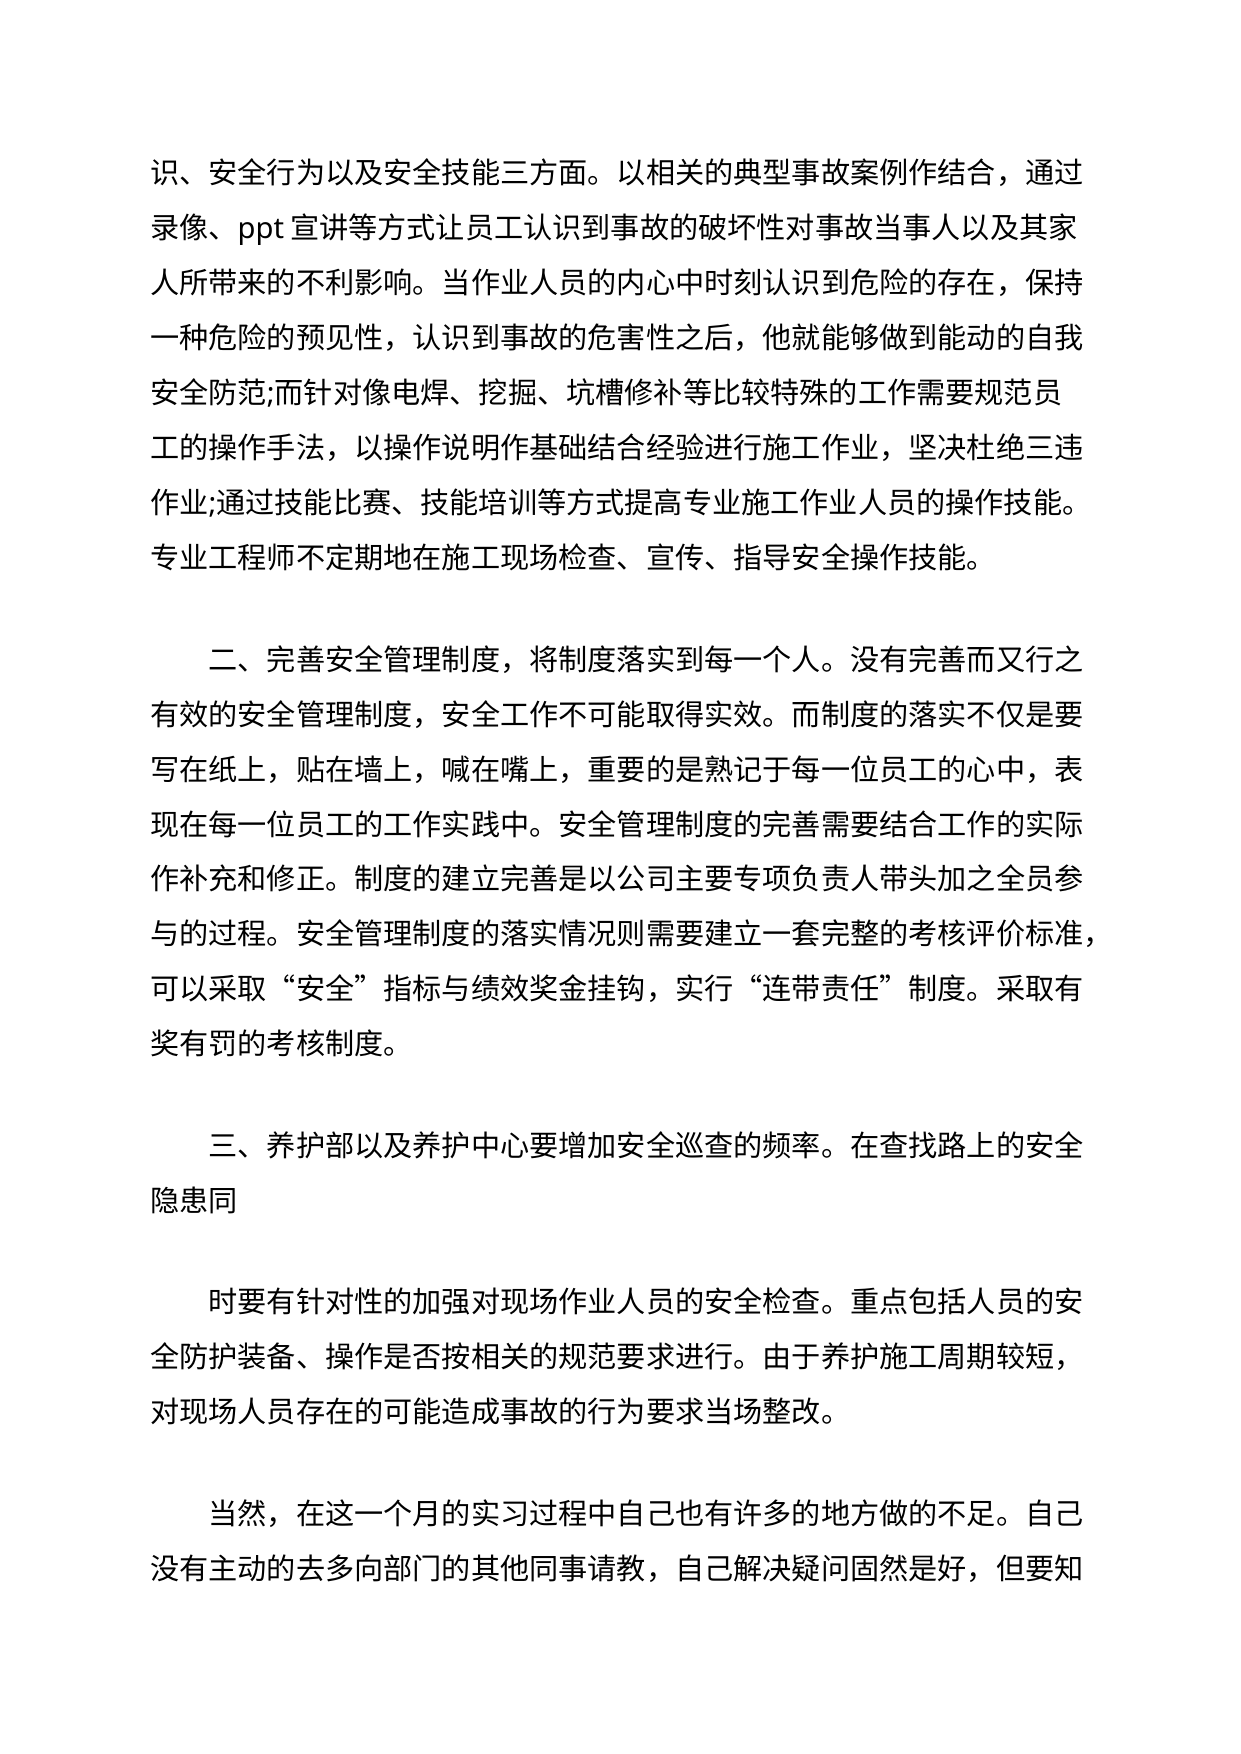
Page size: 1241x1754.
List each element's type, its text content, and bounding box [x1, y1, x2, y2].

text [150, 150, 1090, 577]
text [150, 1491, 1090, 1588]
text 三、养护部以及养护中心要增加安全巡查的频率。在查找路上的安全隐患同 [150, 1122, 1090, 1219]
text 时要有针对性的加强对现场作业人员的安全检查。重点包括人员的安全防护装备、操作是否按相关的规范要求进行。由于养护施工周期较短，对现场人员存在的可能造成事故的行为要求当场整改。 [150, 1279, 1090, 1431]
text 二、完善安全管理制度，将制度落实到每一个人。没有完善而又行之有效的安全管理制度，安全工作不可能取得实效。而制度的落实不仅是要写在纸上，贴在墙上，喊在嘴上，重要的是熟记于每一位员工的心中，表现在每一位员工的工作实践中。安全管理制度的完善需要结合工作的实际作补充和修正。制度的建立完善是以公司主要专项负责人带头加之全员参与的过程。安全管理制度的落实情况则需要建立一套完整的考核评价标准，可以采取“安全”指标与绩效奖金挂钩，实行“连带责任”制度。采取有奖有罚的考核制度。 [150, 636, 1090, 1063]
